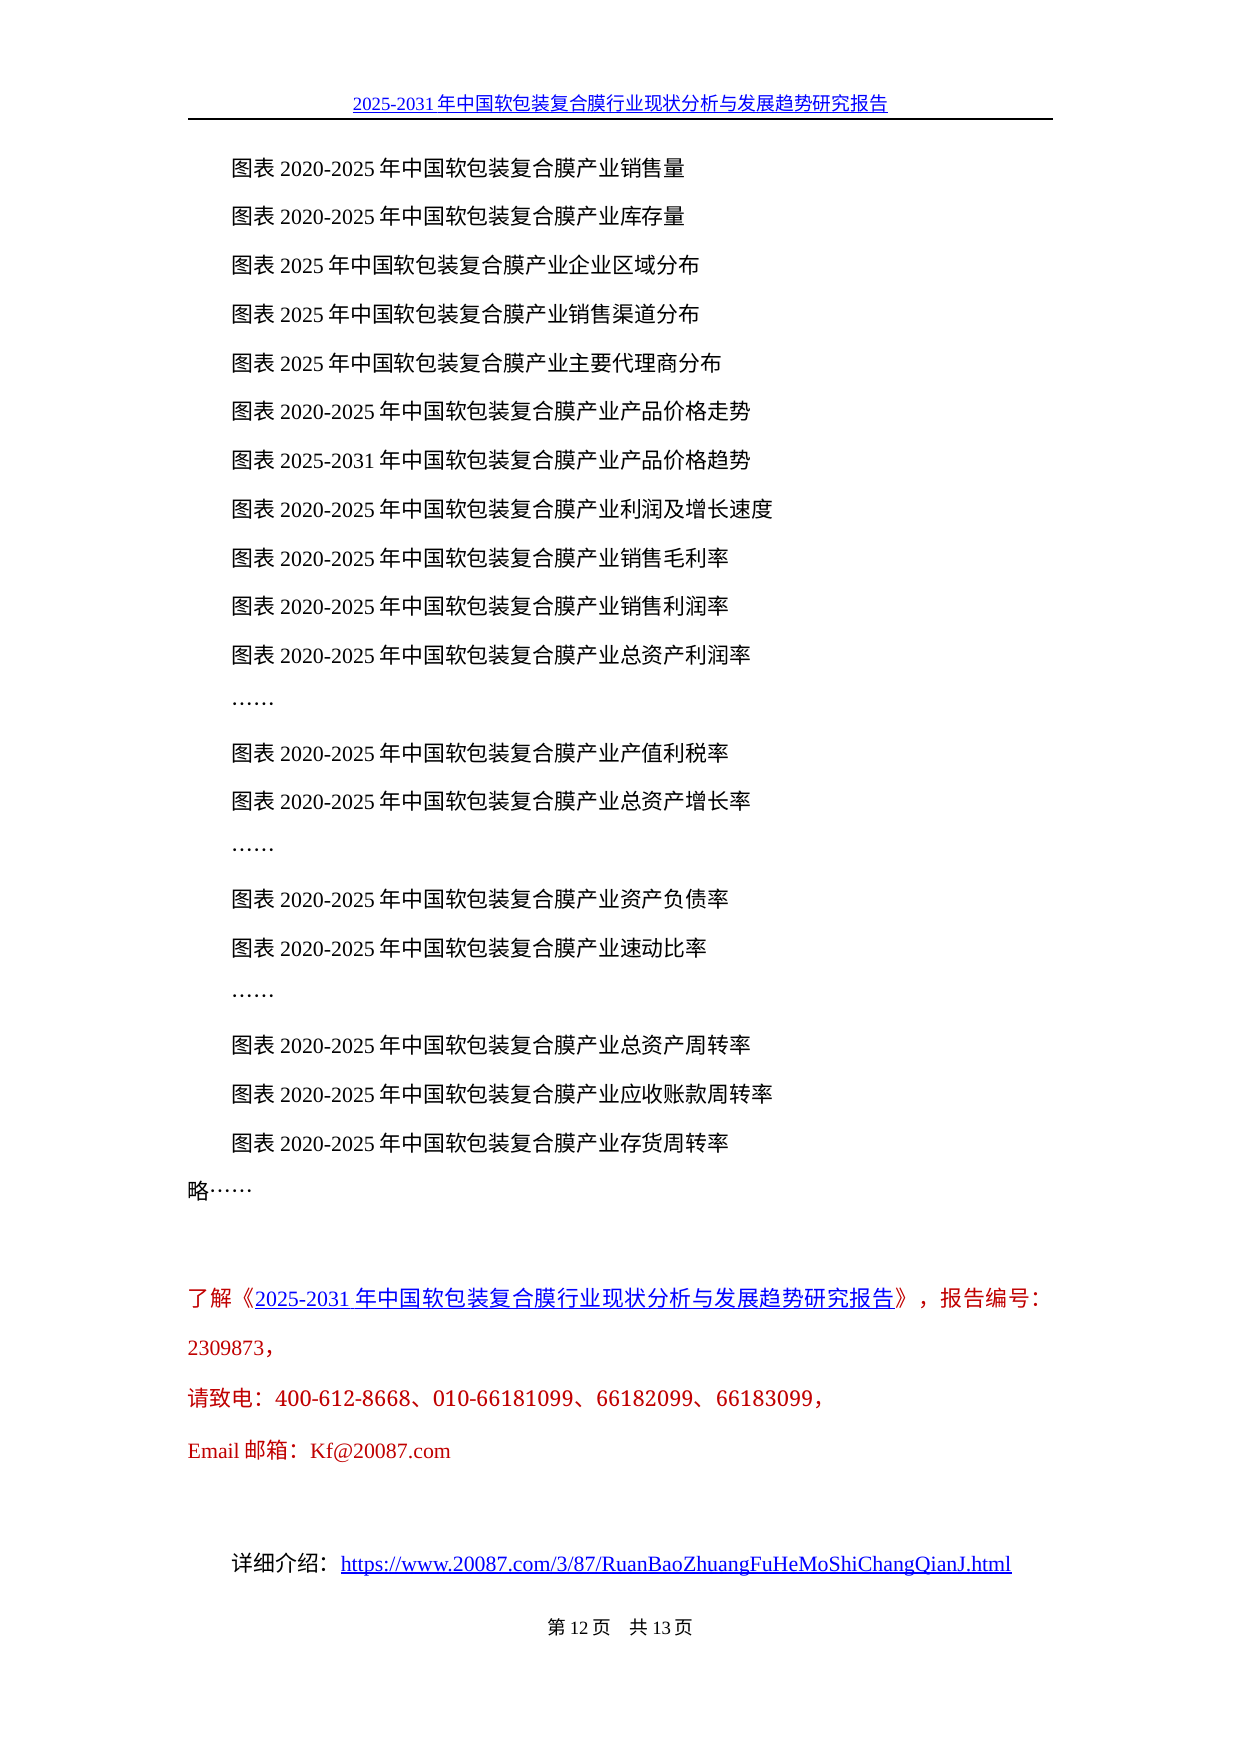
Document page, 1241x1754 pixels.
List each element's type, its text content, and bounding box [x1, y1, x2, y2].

text 了解《2025-2031年中国软包装复合膜行业现状分析与发展趋势研究报告》，报告编号：2309873， [187, 1280, 1053, 1362]
text 请致电：400-612-8668、010-66181099、66182099、66183099， [187, 1381, 1053, 1413]
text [187, 150, 1053, 1206]
text Email邮箱：Kf@20087.com [187, 1432, 1053, 1465]
text 详细介绍：https://www.20087.com/3/87/RuanBaoZhuangFuHeMoShiChangQianJ.html [187, 1545, 1053, 1578]
